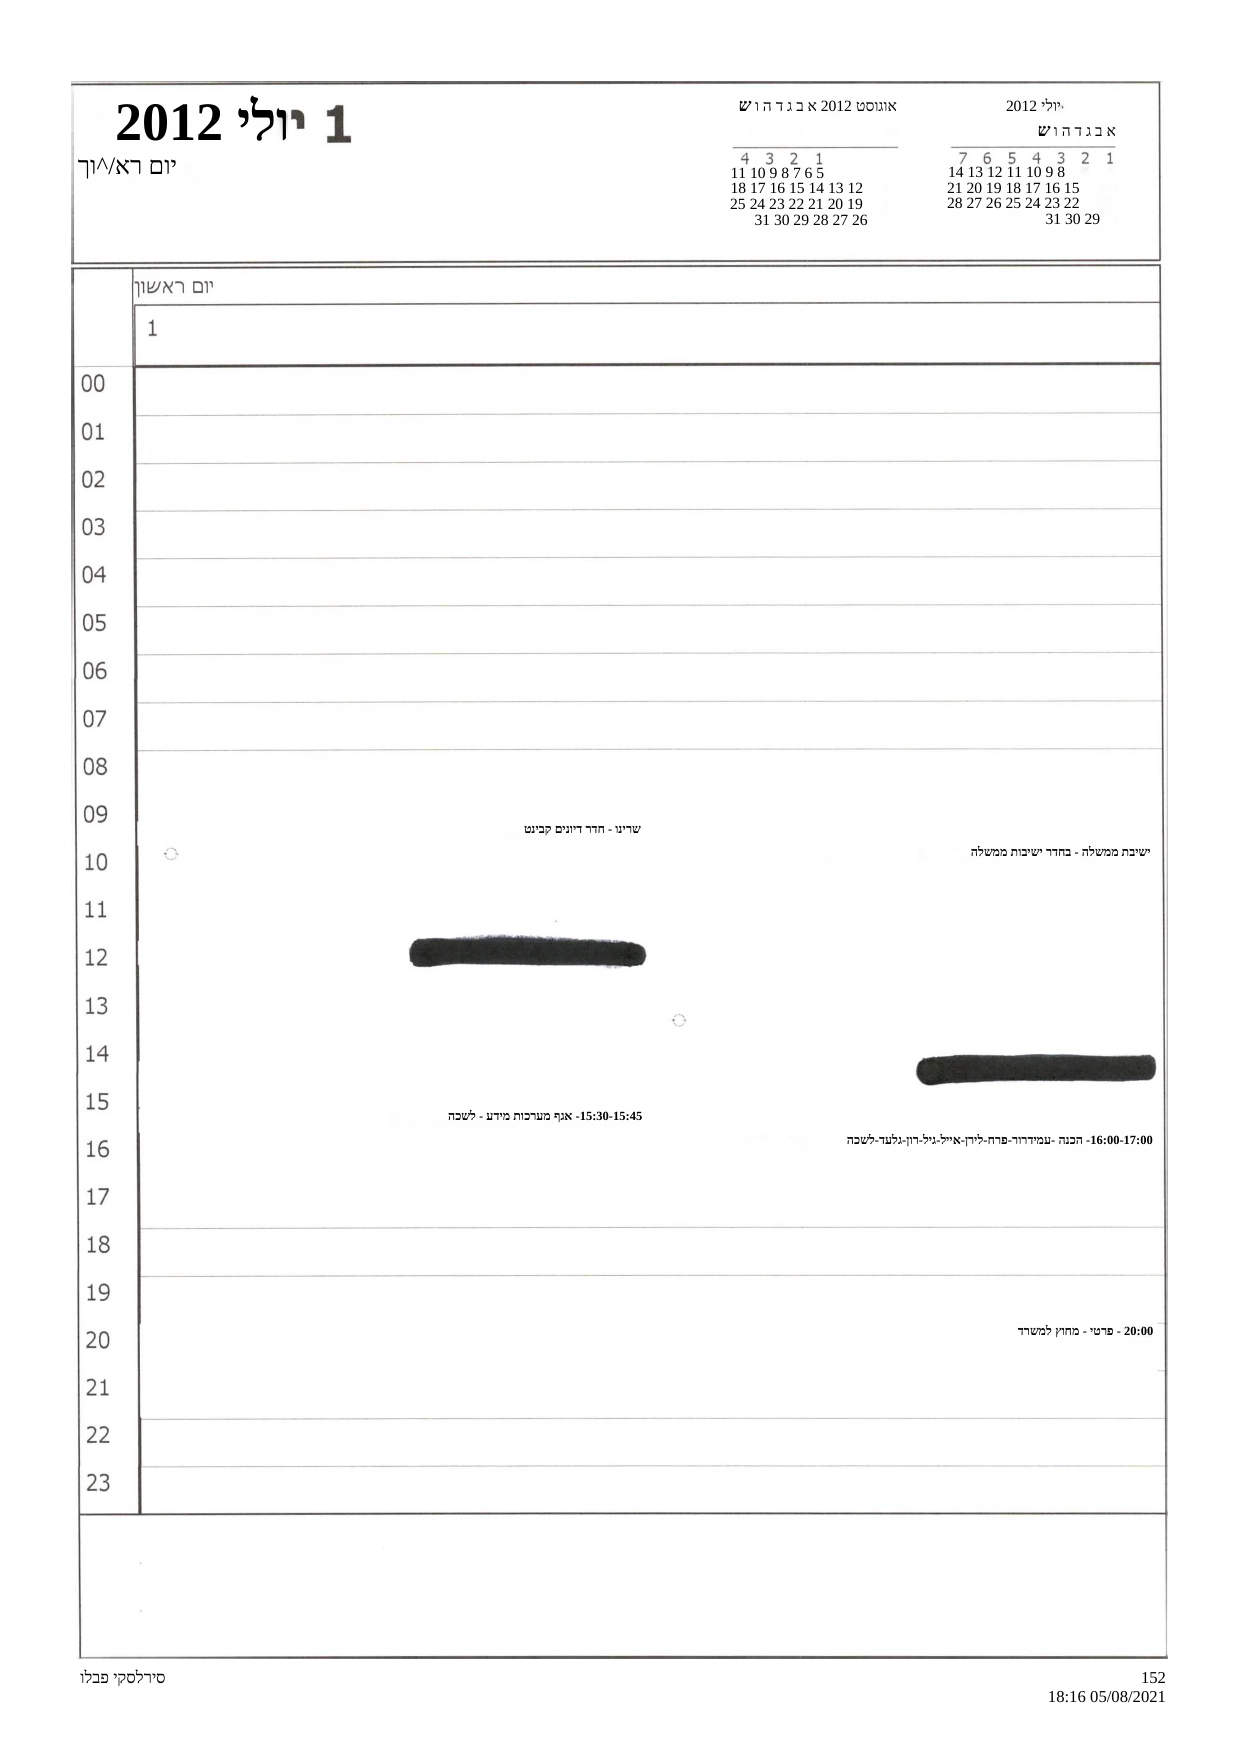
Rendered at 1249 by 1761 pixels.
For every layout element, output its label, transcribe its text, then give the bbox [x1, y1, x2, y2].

text 28 27 26 25 24 23 22 [947, 195, 1115, 212]
text אוגוסט 2012 א ב ג ד ה ו ש [736, 91, 899, 117]
text 25 24 23 22 21 20 19 [730, 195, 898, 213]
text שרינו - חדר דיונים קבינט [483, 823, 641, 836]
text ישיבת ממשלה - בחדר ישיבות ממשלה [915, 846, 1151, 859]
text 31 30 29 28 27 26 [754, 212, 898, 229]
text 11 10 9 8 7 6 5 [730, 164, 898, 180]
text 14 13 12 11 10 9 8 [948, 164, 1115, 180]
text א ב ג ד ה ו ש [951, 121, 1116, 141]
text 16:00-17:00- הכנה -עמידרור-פרח-לירן-אייל-גיל-רון-גלעד-לשכה [740, 1133, 1153, 1147]
text ולי 2012 [78, 93, 290, 153]
picture [71, 81, 1168, 1659]
text יולי 2012 [999, 98, 1061, 115]
text יום רא/^וך [78, 153, 290, 180]
text 21 20 19 18 17 16 15 [947, 180, 1115, 195]
text 18 17 16 15 14 13 12 [730, 180, 898, 195]
text 31 30 29 [1045, 211, 1116, 228]
text 20:00 - פרטי - מחוץ למשרד [978, 1325, 1153, 1338]
text 15:30-15:45- אגף מערכות מידע - לשכה [386, 1110, 642, 1123]
